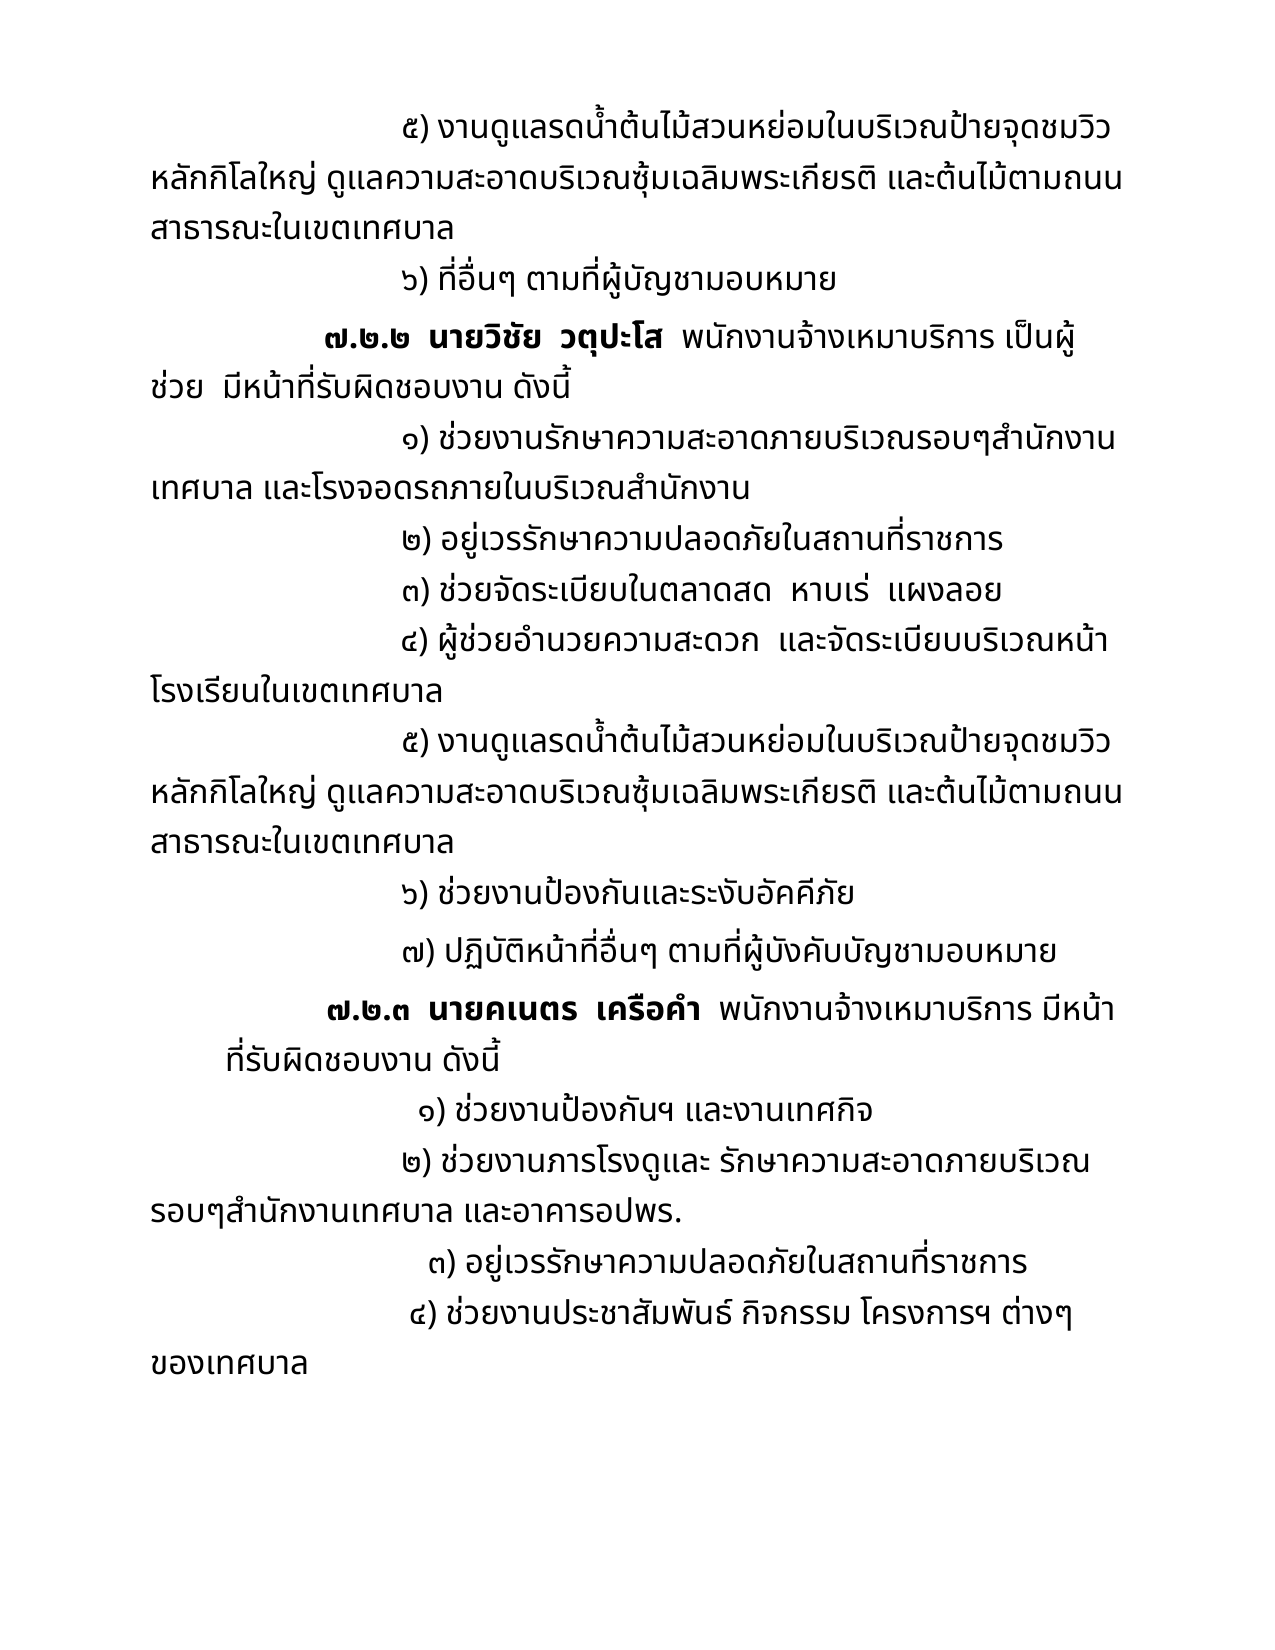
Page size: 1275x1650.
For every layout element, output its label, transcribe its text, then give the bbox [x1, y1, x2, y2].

text ๗.๒.๒ นายวิชัย วตุปะโส พนักงานจ้างเหมาบริการ เป็นผู้ช่วย มีหน้าที่รับผิดชอบงาน ดังนี้ [150, 313, 1125, 414]
text ๔) ผู้ช่วยอำนวยความสะดวก และจัดระเบียบบริเวณหน้าโรงเรียนในเขตเทศบาล [150, 616, 1125, 717]
text ๗.๒.๓ นายคเนตร เครือคำ พนักงานจ้างเหมาบริการ มีหน้าที่รับผิดชอบงาน ดังนี้ [225, 985, 1125, 1086]
text ๕) งานดูแลรดน้ำต้นไม้สวนหย่อมในบริเวณป้ายจุดชมวิว หลักกิโลใหญ่ ดูแลความสะอาดบริเวณซุ้มเฉลิมพระเกียรติ และต้นไม้ตามถนนสาธารณะในเขตเทศบาล [150, 717, 1125, 869]
text ๗) ปฏิบัติหน้าที่อื่นๆ ตามที่ผู้บังคับบัญชามอบหมาย [150, 927, 1125, 977]
text ๒) อยู่เวรรักษาความปลอดภัยในสถานที่ราชการ [300, 515, 1125, 565]
text ๖) ที่อื่นๆ ตามที่ผู้บัญชามอบหมาย [300, 254, 1125, 305]
text ๓) ช่วยจัดระเบียบในตลาดสด หาบเร่ แผงลอย [300, 565, 1125, 616]
text ๑) ช่วยงานป้องกันฯ และงานเทศกิจ [150, 1086, 1125, 1137]
text ๔) ช่วยงานประชาสัมพันธ์ กิจกรรม โครงการฯ ต่างๆของเทศบาล [150, 1288, 1125, 1389]
text ๕) งานดูแลรดน้ำต้นไม้สวนหย่อมในบริเวณป้ายจุดชมวิว หลักกิโลใหญ่ ดูแลความสะอาดบริเวณซุ้มเฉลิมพระเกียรติ และต้นไม้ตามถนนสาธารณะในเขตเทศบาล [150, 103, 1125, 254]
text ๓) อยู่เวรรักษาความปลอดภัยในสถานที่ราชการ [150, 1238, 1125, 1288]
text ๑) ช่วยงานรักษาความสะอาดภายบริเวณรอบๆสำนักงานเทศบาล และโรงจอดรถภายในบริเวณสำนักงาน [150, 414, 1125, 515]
text ๒) ช่วยงานภารโรงดูและ รักษาความสะอาดภายบริเวณรอบๆสำนักงานเทศบาล และอาคารอปพร. [150, 1137, 1125, 1238]
text ๖) ช่วยงานป้องกันและระงับอัคคีภัย [150, 869, 1125, 919]
